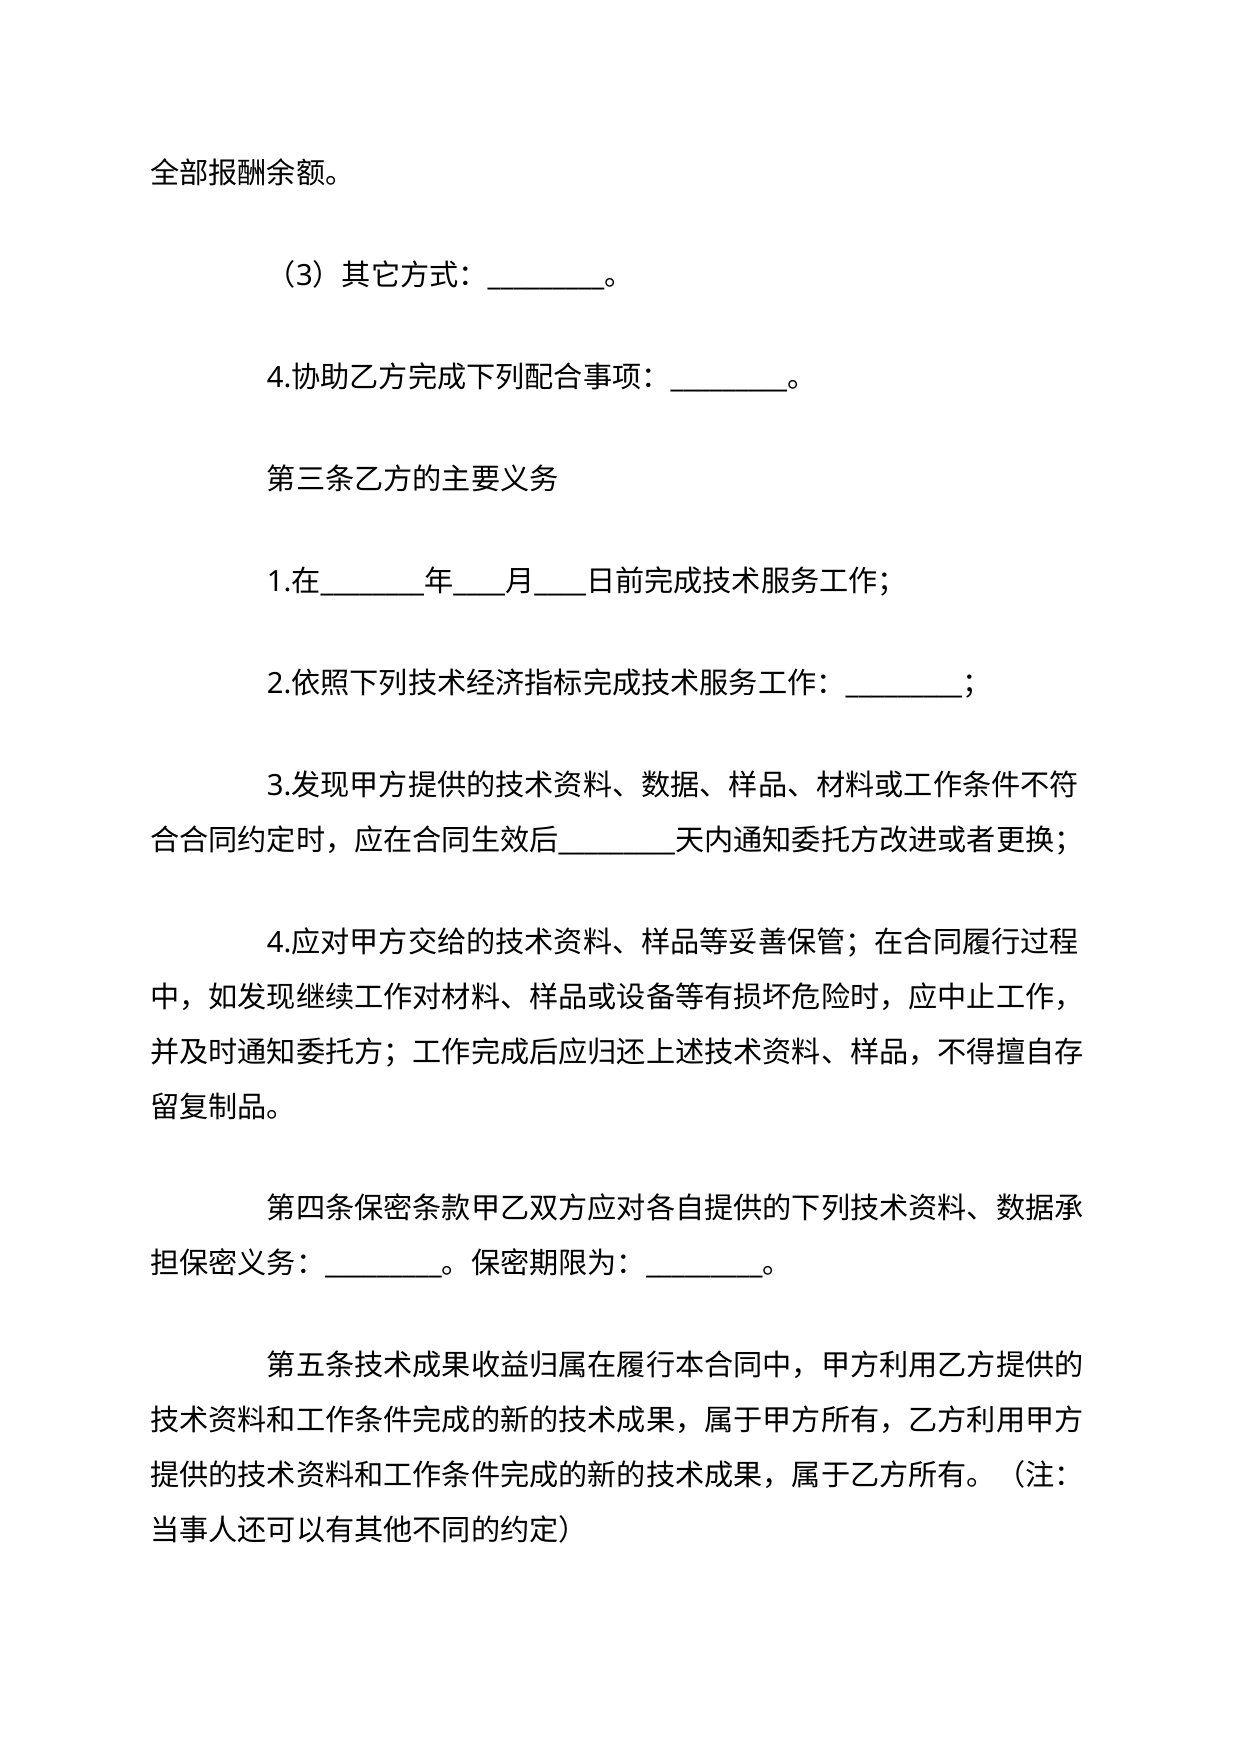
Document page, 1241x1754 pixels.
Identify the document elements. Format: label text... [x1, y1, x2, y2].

text 1.在________年____月____日前完成技术服务工作； [150, 557, 1090, 600]
text 3.发现甲方提供的技术资料、数据、样品、材料或工作条件不符合合同约定时，应在合同生效后_________天内通知委托方改进或者更换； [150, 761, 1090, 859]
text 第四条保密条款甲乙双方应对各自提供的下列技术资料、数据承担保密义务：_________。保密期限为：_________。 [150, 1185, 1090, 1282]
text 第三条乙方的主要义务 [150, 456, 1090, 498]
text 4.应对甲方交给的技术资料、样品等妥善保管；在合同履行过程中，如发现继续工作对材料、样品或设备等有损坏危险时，应中止工作，并及时通知委托方；工作完成后应归还上述技术资料、样品，不得擅自存留复制品。 [150, 918, 1090, 1126]
text 第五条技术成果收益归属在履行本合同中，甲方利用乙方提供的技术资料和工作条件完成的新的技术成果，属于甲方所有，乙方利用甲方提供的技术资料和工作条件完成的新的技术成果，属于乙方所有。（注：当事人还可以有其他不同的约定） [150, 1342, 1090, 1549]
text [150, 150, 1090, 192]
text 4.协助乙方完成下列配合事项：_________。 [150, 354, 1090, 396]
text （3）其它方式：_________。 [150, 252, 1090, 294]
text 2.依照下列技术经济指标完成技术服务工作：_________； [150, 659, 1090, 702]
